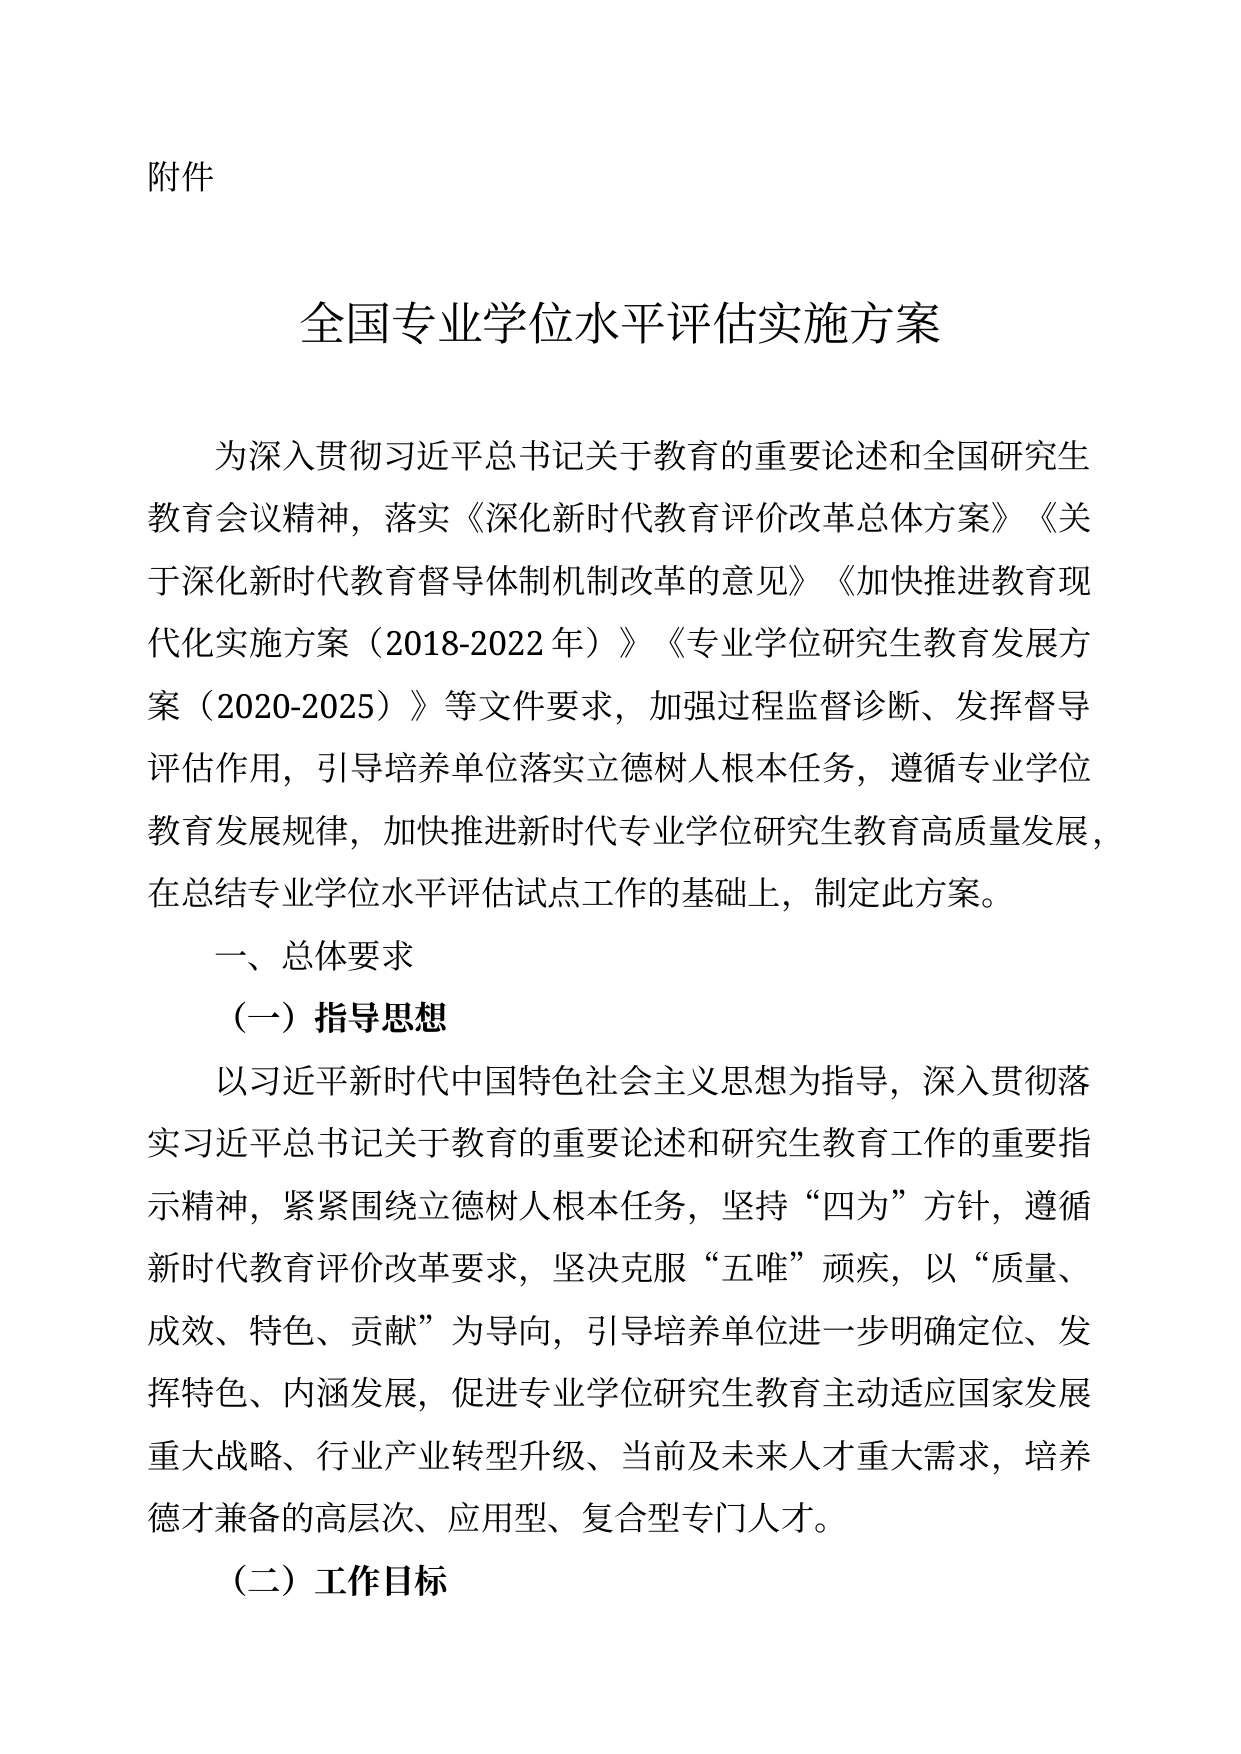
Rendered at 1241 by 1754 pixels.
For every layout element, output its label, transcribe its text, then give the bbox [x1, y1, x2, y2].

text 以习近平新时代中国特色社会主义思想为指导，深入贯彻落实习近平总书记关于教育的重要论述和研究生教育工作的重要指示精神，紧紧围绕立德树人根本任务，坚持“四为”方针，遵循新时代教育评价改革要求，坚决克服“五唯”顽疾，以“质量、成效、特色、贡献”为导向，引导培养单位进一步明确定位、发挥特色、内涵发展，促进专业学位研究生教育主动适应国家发展重大战略、行业产业转型升级、当前及未来人才重大需求，培养德才兼备的高层次、应用型、复合型专门人才。 [148, 1043, 1092, 1543]
text （二）工作目标 [148, 1543, 1092, 1606]
text 一、总体要求 [148, 918, 1092, 981]
text 为深入贯彻习近平总书记关于教育的重要论述和全国研究生教育会议精神，落实《深化新时代教育评价改革总体方案》《关于深化新时代教育督导体制机制改革的意见》《加快推进教育现代化实施方案（2018-2022年）》《专业学位研究生教育发展方案（2020-2025）》等文件要求，加强过程监督诊断、发挥督导评估作用，引导培养单位落实立德树人根本任务，遵循专业学位教育发展规律，加快推进新时代专业学位研究生教育高质量发展，在总结专业学位水平评估试点工作的基础上，制定此方案。 [148, 418, 1092, 918]
text （一）指导思想 [148, 981, 1092, 1043]
text 全国专业学位水平评估实施方案 [148, 280, 1092, 360]
text 附件 [148, 143, 1092, 201]
